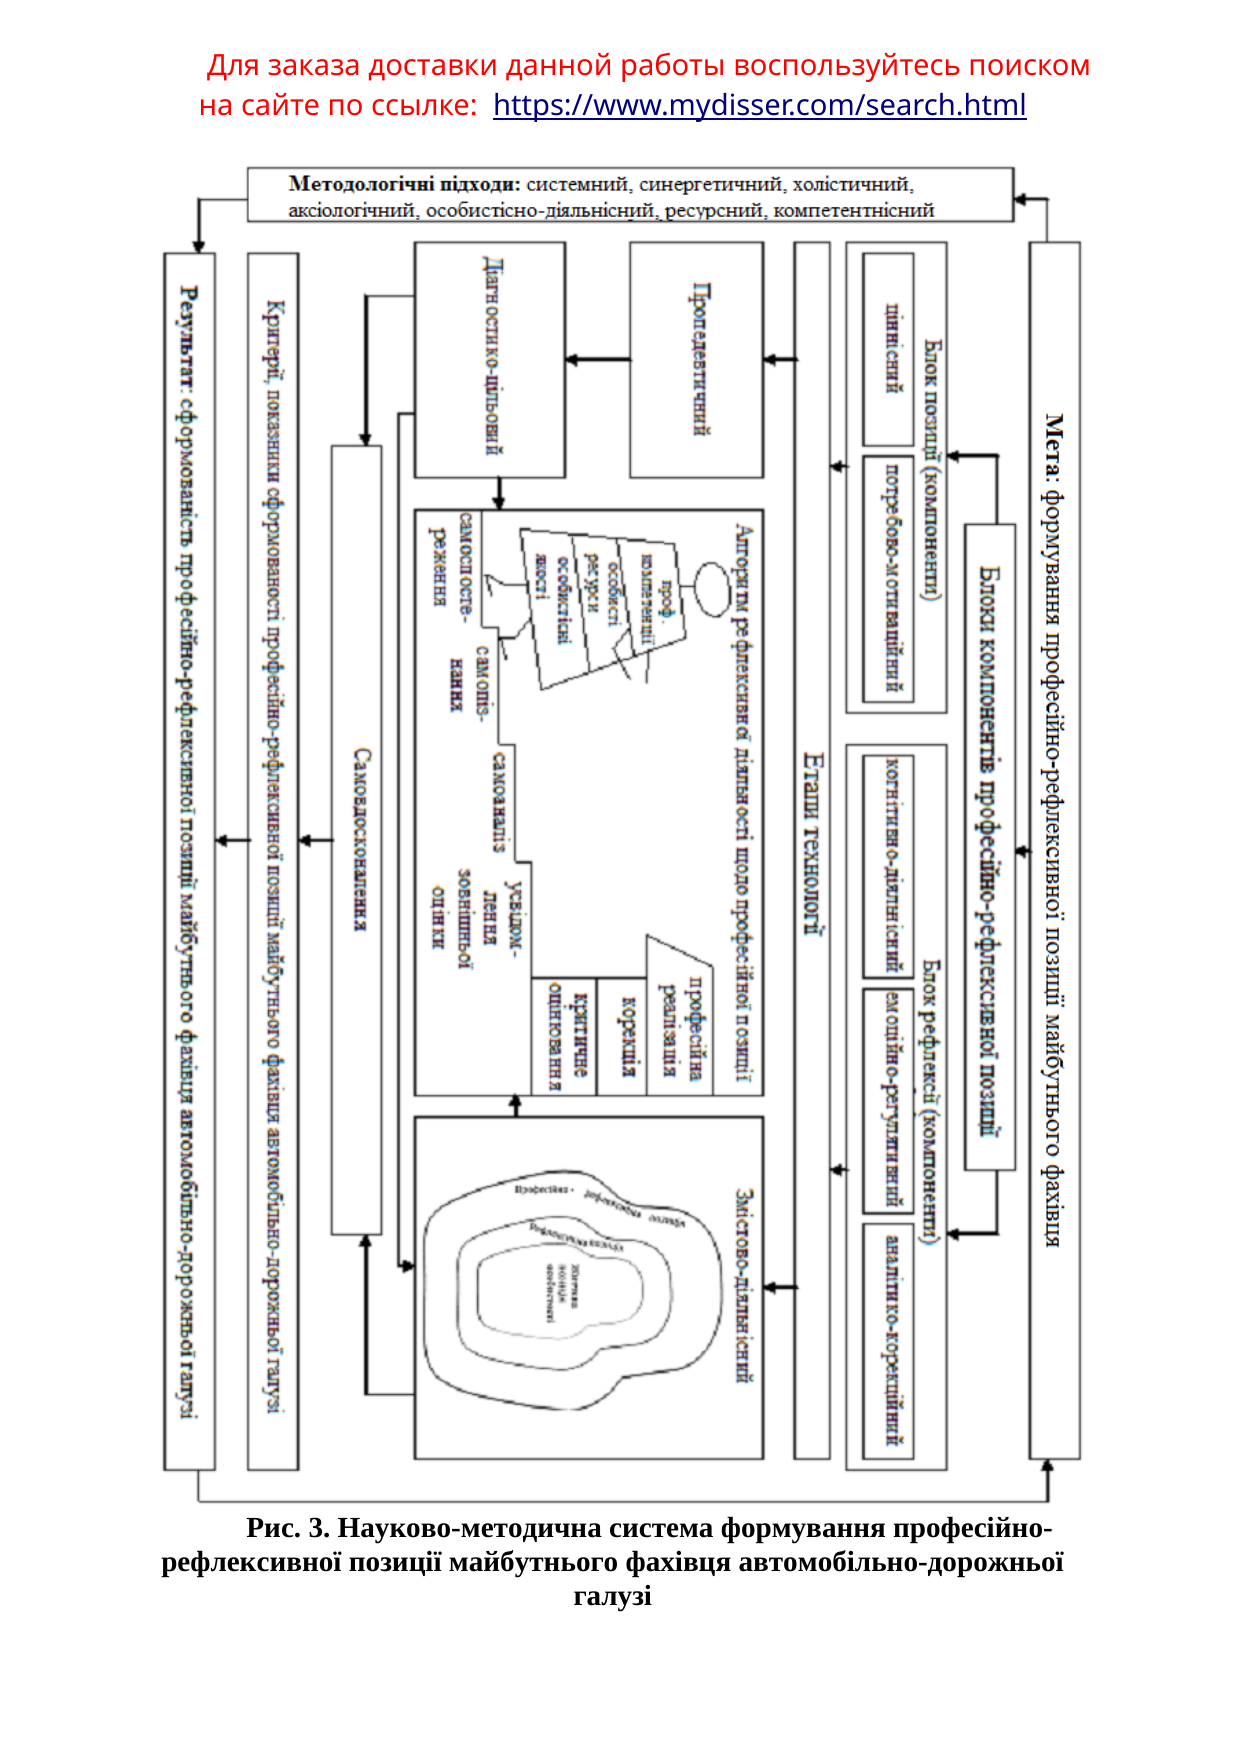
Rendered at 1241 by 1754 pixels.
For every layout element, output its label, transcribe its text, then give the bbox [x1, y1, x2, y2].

text Рис. 3. Науково-методична система формування професійно-рефлексивної позиції майбутнього фахівця автомобільно-дорожньої галузі [118, 1511, 1107, 1611]
picture [147, 144, 1114, 1511]
